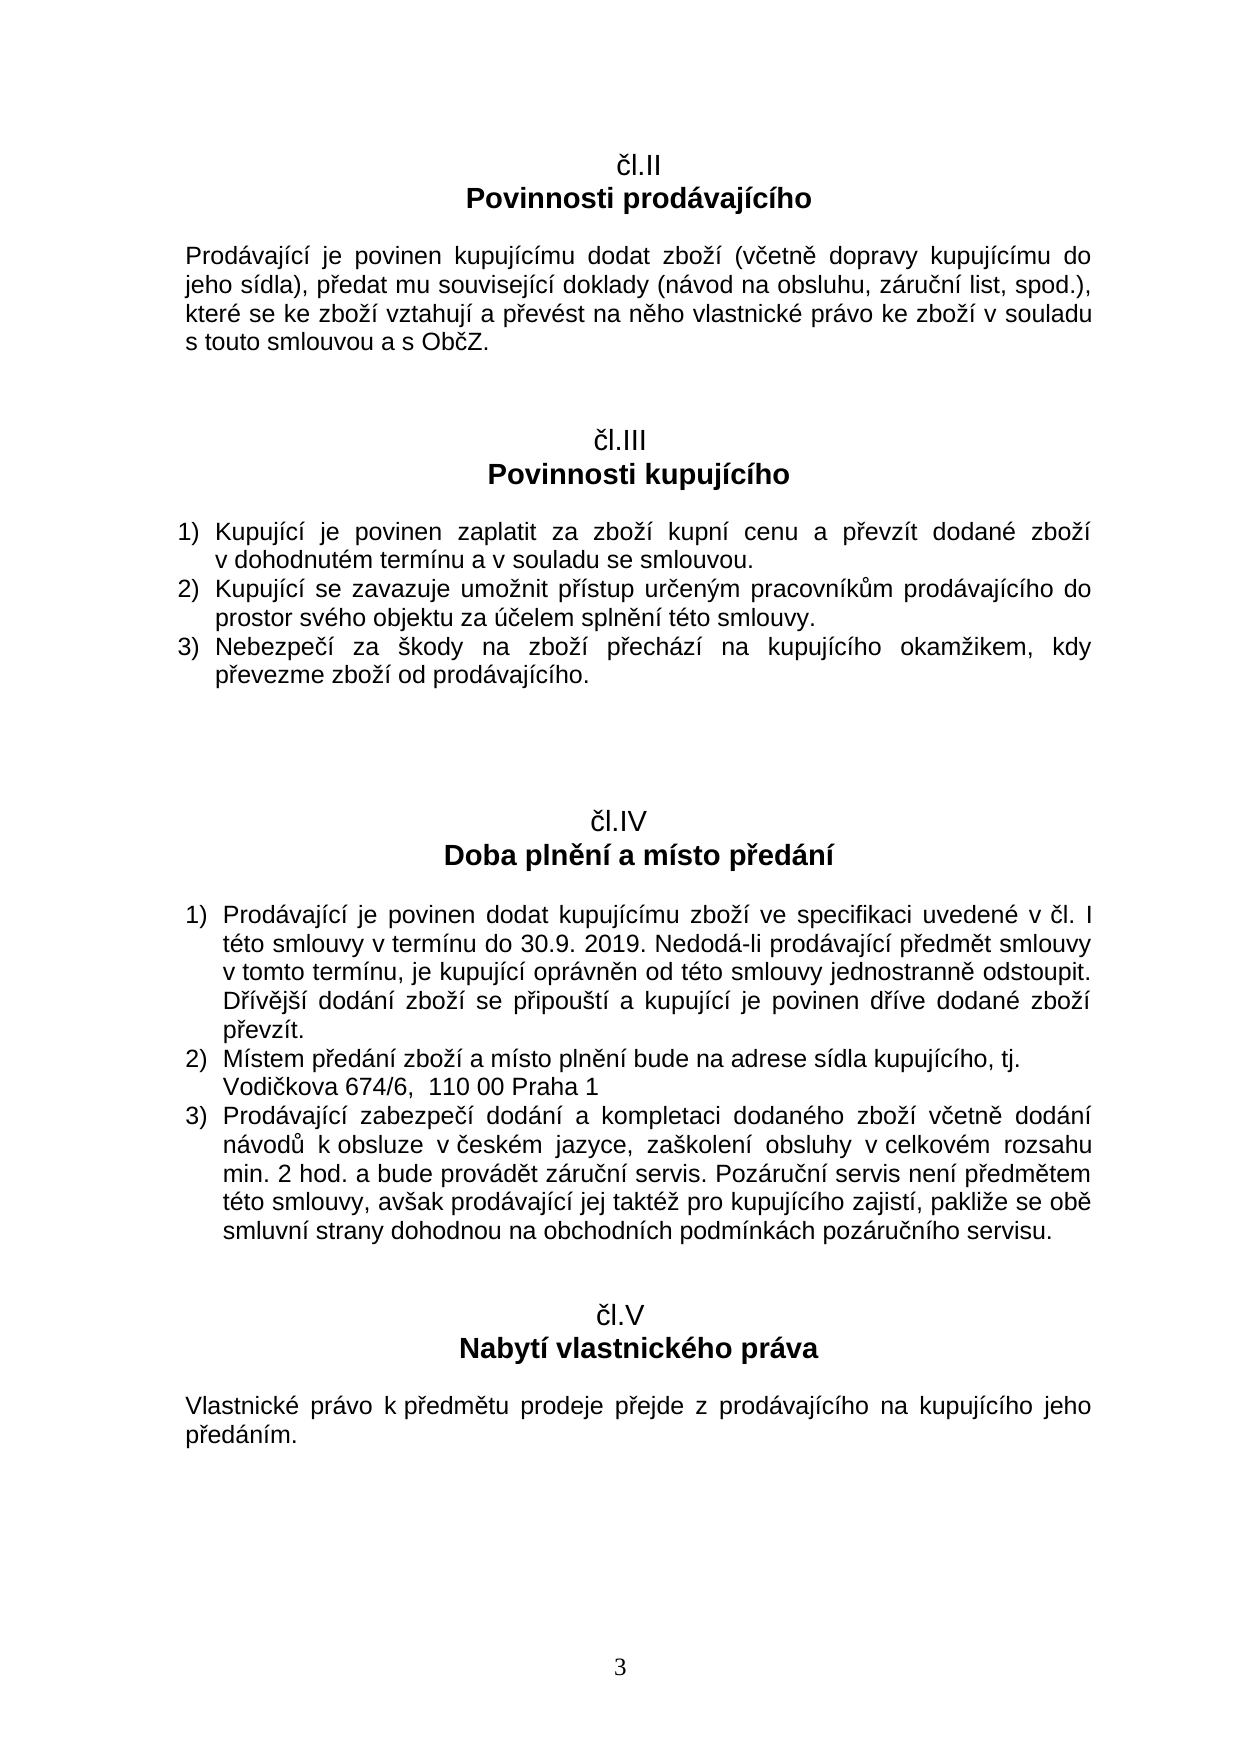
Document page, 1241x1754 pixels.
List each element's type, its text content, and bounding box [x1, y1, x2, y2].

text Doba plnění a místo předání [185, 838, 1093, 871]
list Prodávající zabezpečí dodání a kompletaci dodaného zboží včetně dodání návodů k obsluze v českém jazyce, zaškolení obsluhy v celkovém rozsahu min. 2 hod. a bude provádět záruční servis. Pozáruční servis není předmětem této smlouvy, avšak prodávající jej taktéž pro kupujícího zajistí, pakliže se obě smluvní strany dohodnou na obchodních podmínkách pozáručního servisu. [185, 1101, 1093, 1245]
list Kupující se zavazuje umožnit přístup určeným pracovníkům prodávajícího do prostor svého objektu za účelem splnění této smlouvy. [177, 574, 1093, 632]
list Místem předání zboží a místo plnění bude na adrese sídla kupujícího, tj. Vodičkova 674/6, 110 00 Praha 1 [185, 1044, 1093, 1101]
list Prodávající je povinen dodat kupujícímu zboží ve specifikaci uvedené v čl. I této smlouvy v termínu do 30.9. 2019. Nedodá-li prodávající předmět smlouvy v tomto termínu, je kupující oprávněn od této smlouvy jednostranně odstoupit. Dřívější dodání zboží se připouští a kupující je povinen dříve dodané zboží převzít. [185, 900, 1093, 1044]
text Vlastnické právo k předmětu prodeje přejde z prodávajícího na kupujícího jeho předáním. [185, 1391, 1093, 1448]
list Nebezpečí za škody na zboží přechází na kupujícího okamžikem, kdy převezme zboží od prodávajícího. [177, 632, 1093, 689]
text čl.V [148, 1298, 1093, 1331]
text Nabytí vlastnického práva [185, 1331, 1093, 1365]
text čl.IV [516, 804, 1093, 838]
text čl.III [148, 423, 1093, 457]
text Povinnosti prodávajícího [185, 181, 1093, 215]
text Povinnosti kupujícího [185, 457, 1093, 490]
text čl.II [185, 148, 1093, 181]
text Prodávající je povinen kupujícímu dodat zboží (včetně dopravy kupujícímu do jeho sídla), předat mu související doklady (návod na obsluhu, záruční list, spod.), které se ke zboží vztahují a převést na něho vlastnické právo ke zboží v souladu s touto smlouvou a s ObčZ. [185, 241, 1093, 356]
list Kupující je povinen zaplatit za zboží kupní cenu a převzít dodané zboží v dohodnutém termínu a v souladu se smlouvou. [177, 517, 1093, 574]
